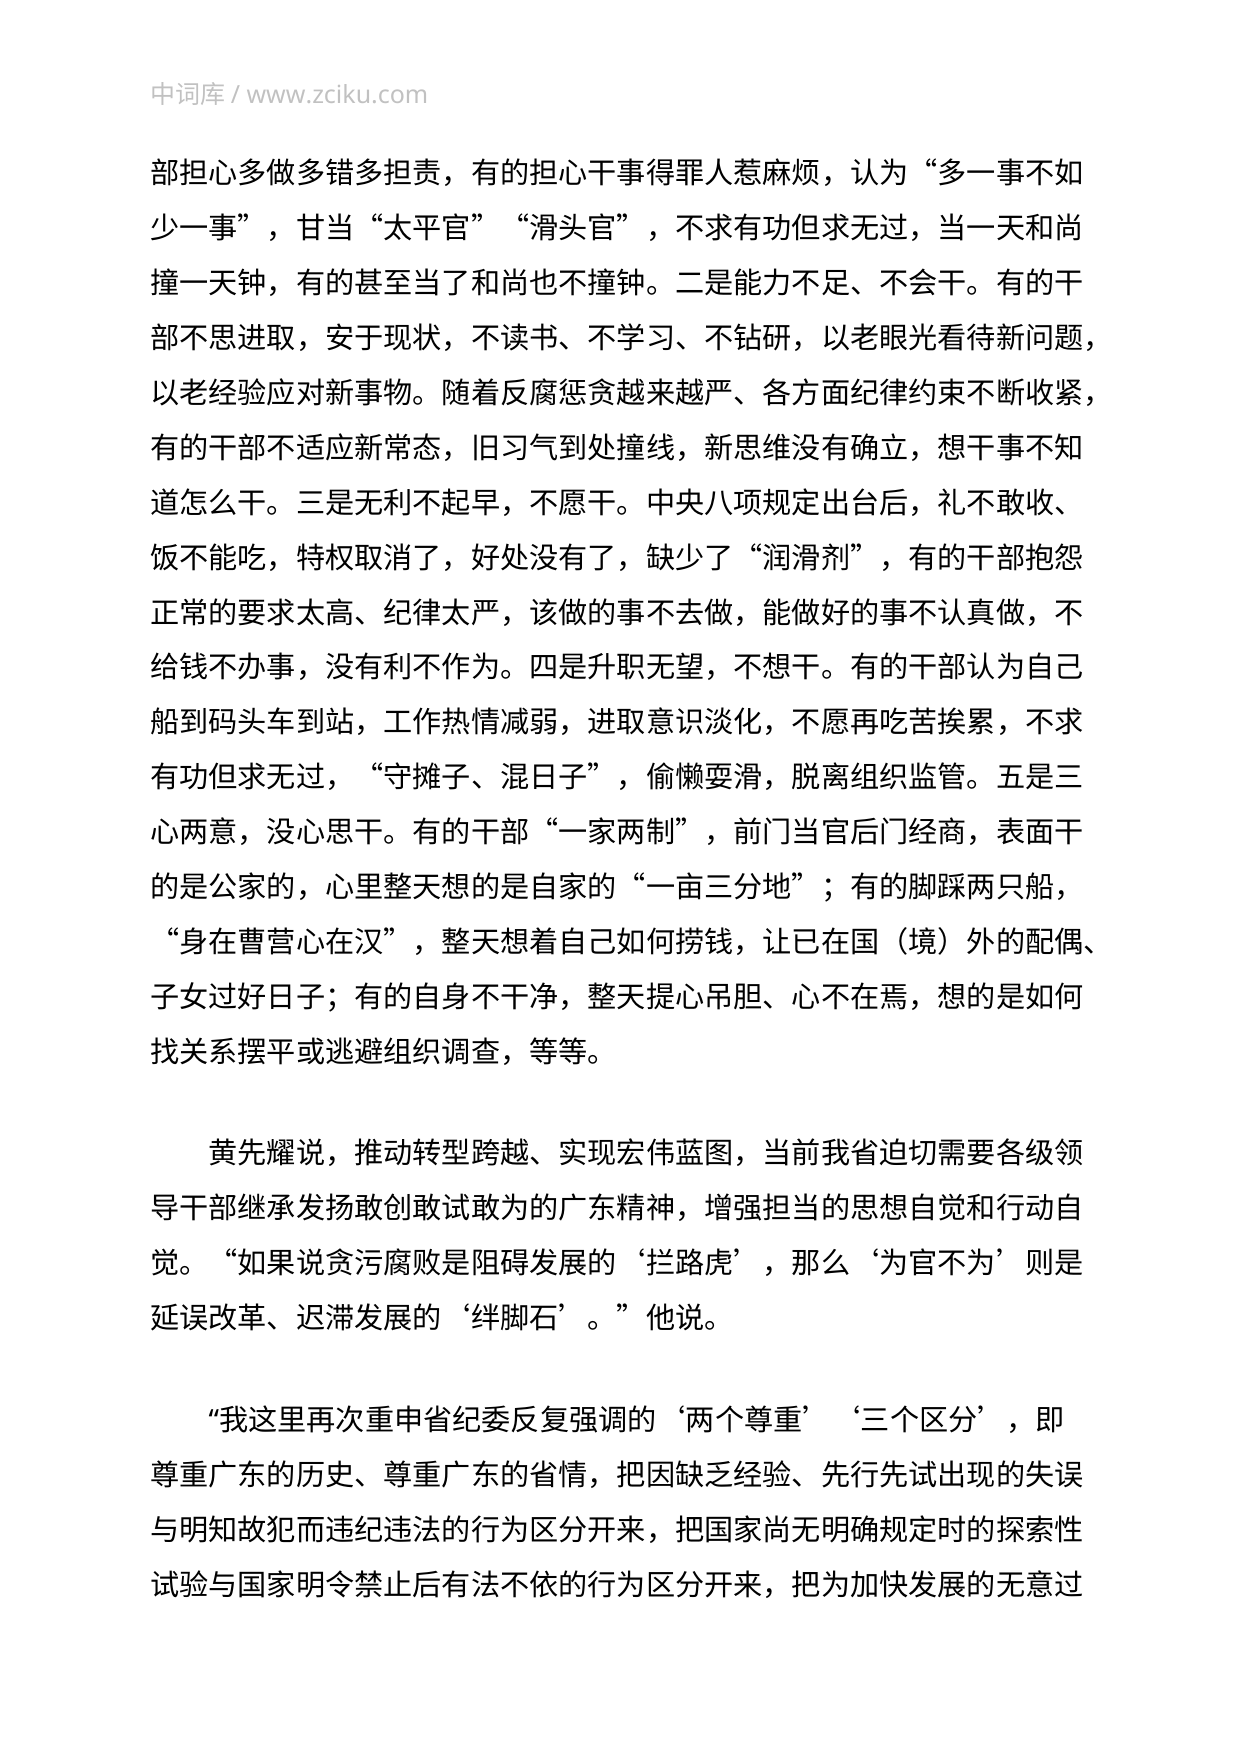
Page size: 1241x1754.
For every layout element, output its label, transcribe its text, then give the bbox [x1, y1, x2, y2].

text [150, 150, 1090, 1071]
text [150, 1397, 1090, 1604]
text 黄先耀说，推动转型跨越、实现宏伟蓝图，当前我省迫切需要各级领导干部继承发扬敢创敢试敢为的广东精神，增强担当的思想自觉和行动自觉。“如果说贪污腐败是阻碍发展的‘拦路虎’，那么‘为官不为’则是延误改革、迟滞发展的‘绊脚石’。”他说。 [150, 1130, 1090, 1337]
